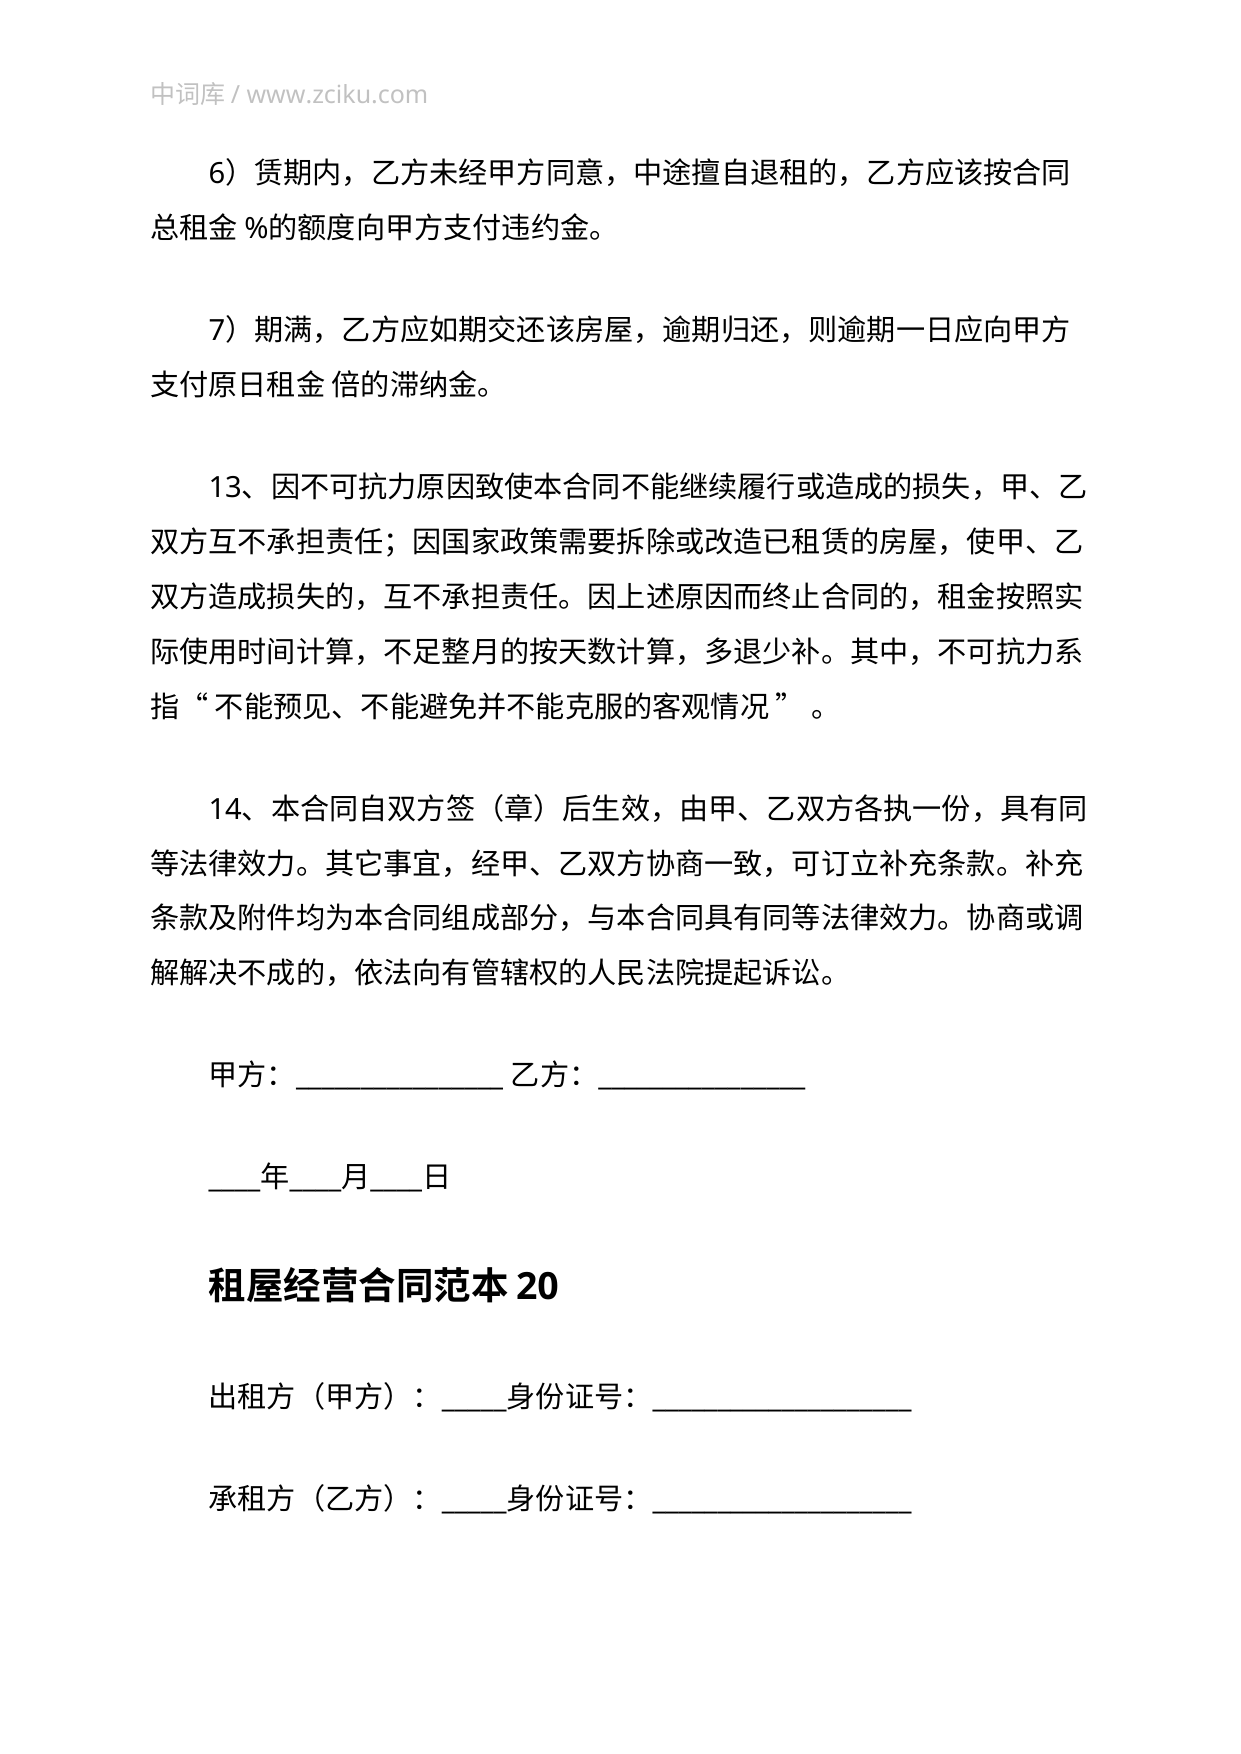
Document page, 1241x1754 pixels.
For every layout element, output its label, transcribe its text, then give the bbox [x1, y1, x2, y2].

text 14、本合同自双方签（章）后生效，由甲、乙双方各执一份，具有同等法律效力。其它事宜，经甲、乙双方协商一致，可订立补充条款。补充条款及附件均为本合同组成部分，与本合同具有同等法律效力。协商或调解解决不成的，依法向有管辖权的人民法院提起诉讼。 [150, 785, 1090, 992]
text 6）赁期内，乙方未经甲方同意，中途擅自退租的，乙方应该按合同总租金 %的额度向甲方支付违约金。 [150, 150, 1090, 247]
text 7）期满，乙方应如期交还该房屋，逾期归还，则逾期一日应向甲方支付原日租金 倍的滞纳金。 [150, 307, 1090, 404]
text 租屋经营合同范本20 [150, 1256, 1090, 1310]
text 甲方：________________ 乙方：________________ [150, 1052, 1090, 1094]
text 出租方（甲方）：_____身份证号：____________________ [150, 1373, 1090, 1416]
text 13、因不可抗力原因致使本合同不能继续履行或造成的损失，甲、乙双方互不承担责任；因国家政策需要拆除或改造已租赁的房屋，使甲、乙双方造成损失的，互不承担责任。因上述原因而终止合同的，租金按照实际使用时间计算，不足整月的按天数计算，多退少补。其中，不可抗力系指“ 不能预见、不能避免并不能克服的客观情况 ” 。 [150, 464, 1090, 726]
text ____年____月____日 [150, 1154, 1090, 1196]
text 承租方（乙方）：_____身份证号：____________________ [150, 1475, 1090, 1518]
